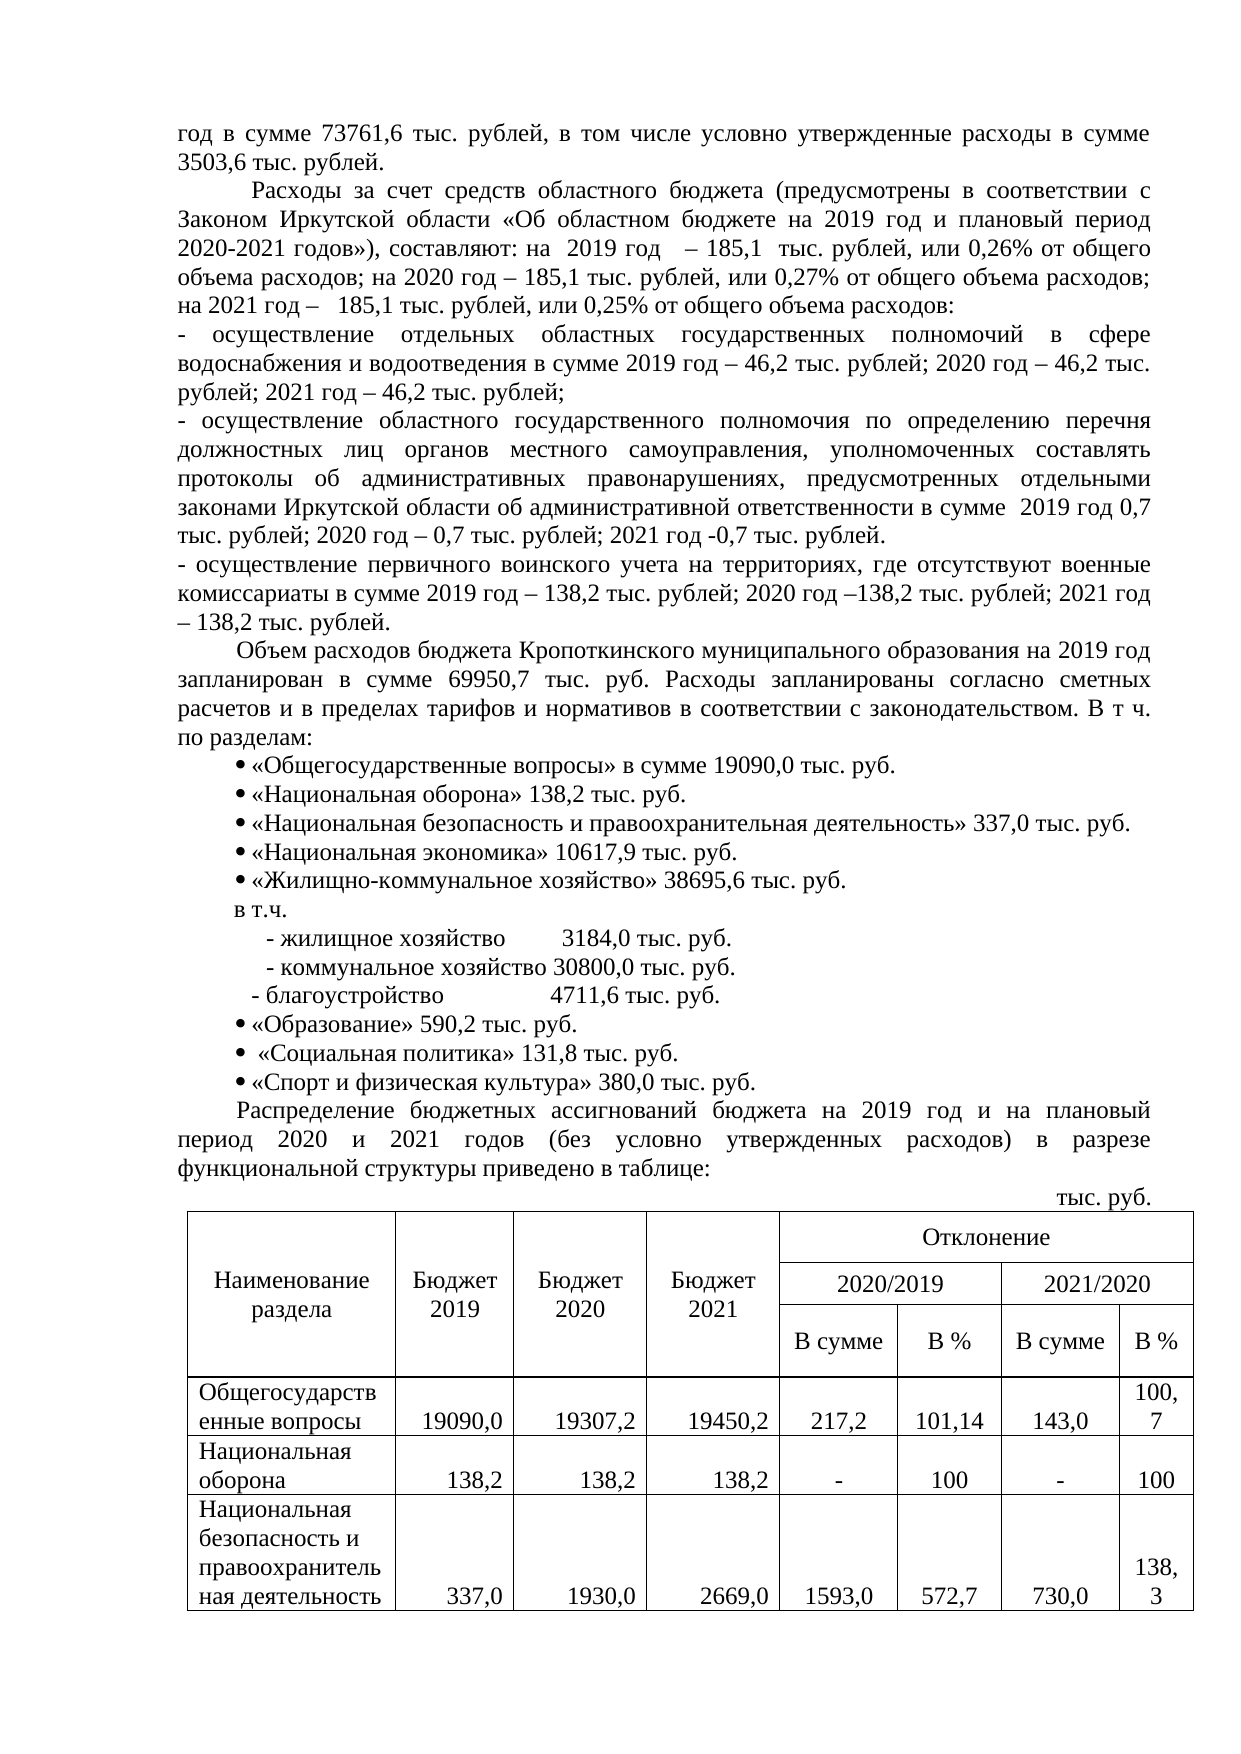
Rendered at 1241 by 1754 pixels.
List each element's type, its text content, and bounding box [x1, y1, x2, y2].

table_cell 138,2 [396, 1436, 513, 1493]
table_cell 1930,0 [514, 1495, 646, 1609]
text Объем расходов бюджета Кропоткинского муниципального образования на 2019 год запланирован в сумме 69950,7 тыс. руб. Расходы запланированы согласно сметных расчетов и в пределах тарифов и нормативов в соответствии с законодательством. В т ч. по разделам: [177, 636, 1152, 751]
text - жилищное хозяйство 3184,0 тыс. руб. [266, 923, 1152, 952]
list «Спорт и физическая культура» 380,0 тыс. руб. [236, 1067, 1152, 1096]
table_header Отклонение [780, 1212, 1193, 1262]
table_cell 100 [1120, 1436, 1193, 1493]
table_cell - [1002, 1436, 1119, 1493]
list «Национальная оборона» 138,2 тыс. руб. [236, 779, 1152, 808]
table_cell 2020/2019 [780, 1263, 1001, 1303]
table_cell - [780, 1436, 897, 1493]
text - осуществление отдельных областных государственных полномочий в сфере водоснабжения и водоотведения в сумме 2019 год – 46,2 тыс. рублей; 2020 год – 46,2 тыс. рублей; 2021 год – 46,2 тыс. рублей; [177, 319, 1152, 406]
text Распределение бюджетных ассигнований бюджета на 2019 год и на плановый период 2020 и 2021 годов (без условно утвержденных расходов) в разрезе функциональной структуры приведено в таблице: [177, 1096, 1152, 1182]
text в т.ч. [177, 894, 1152, 923]
table_cell 101,14 [898, 1378, 1001, 1435]
table_cell 217,2 [780, 1378, 897, 1435]
table_cell Национальная оборона [188, 1436, 395, 1493]
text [177, 118, 1152, 176]
text тыс. руб. [365, 1182, 1152, 1211]
list «Общегосударственные вопросы» в сумме 19090,0 тыс. руб. [236, 751, 1152, 779]
table_cell Национальная безопасность и правоохранительная деятельность [188, 1495, 395, 1609]
table_header Бюджет 2019 [396, 1212, 513, 1376]
table_cell В % [898, 1305, 1001, 1376]
table_cell 572,7 [898, 1495, 1001, 1609]
table_cell 2021/2020 [1002, 1263, 1193, 1303]
table_cell 19450,2 [647, 1378, 779, 1435]
table_cell В сумме [1002, 1305, 1119, 1376]
list «Национальная экономика» 10617,9 тыс. руб. [236, 837, 1152, 866]
table_cell 2669,0 [647, 1495, 779, 1609]
table_cell В % [1120, 1305, 1193, 1376]
table_cell 138,3 [1120, 1495, 1193, 1609]
table_cell 138,2 [647, 1436, 779, 1493]
table_cell 337,0 [396, 1495, 513, 1609]
table_cell 19307,2 [514, 1378, 646, 1435]
table_cell 100,7 [1120, 1378, 1193, 1435]
table_header Наименование раздела [188, 1212, 395, 1376]
list «Жилищно-коммунальное хозяйство» 38695,6 тыс. руб. [236, 866, 1152, 894]
table_cell 730,0 [1002, 1495, 1119, 1609]
table_cell 19090,0 [396, 1378, 513, 1435]
list «Образование» 590,2 тыс. руб. [236, 1009, 1152, 1038]
table_cell 138,2 [514, 1436, 646, 1493]
table_cell Общегосударственные вопросы [188, 1378, 395, 1435]
text - осуществление областного государственного полномочия по определению перечня должностных лиц органов местного самоуправления, уполномоченных составлять протоколы об административных правонарушениях, предусмотренных отдельными законами Иркутской области об административной ответственности в сумме 2019 год 0,7 тыс. рублей; 2020 год – 0,7 тыс. рублей; 2021 год -0,7 тыс. рублей. [177, 406, 1152, 549]
text Расходы за счет средств областного бюджета (предусмотрены в соответствии с Законом Иркутской области «Об областном бюджете на 2019 год и плановый период 2020-2021 годов»), составляют: на 2019 год – 185,1 тыс. рублей, или 0,26% от общего объема расходов; на 2020 год – 185,1 тыс. рублей, или 0,27% от общего объема расходов; на 2021 год – 185,1 тыс. рублей, или 0,25% от общего объема расходов: [177, 176, 1152, 319]
list «Социальная политика» 131,8 тыс. руб. [236, 1038, 1152, 1067]
table_header Бюджет 2021 [647, 1212, 779, 1376]
table_cell В сумме [780, 1305, 897, 1376]
text - осуществление первичного воинского учета на территориях, где отсутствуют военные комиссариаты в сумме 2019 год – 138,2 тыс. рублей; 2020 год –138,2 тыс. рублей; 2021 год – 138,2 тыс. рублей. [177, 549, 1152, 636]
table_cell 143,0 [1002, 1378, 1119, 1435]
text - коммунальное хозяйство 30800,0 тыс. руб. [266, 952, 1152, 981]
table_cell 1593,0 [780, 1495, 897, 1609]
table_header Бюджет 2020 [514, 1212, 646, 1376]
text - благоустройство 4711,6 тыс. руб. [251, 981, 1152, 1009]
table_cell 100 [898, 1436, 1001, 1493]
list «Национальная безопасность и правоохранительная деятельность» 337,0 тыс. руб. [236, 808, 1152, 837]
